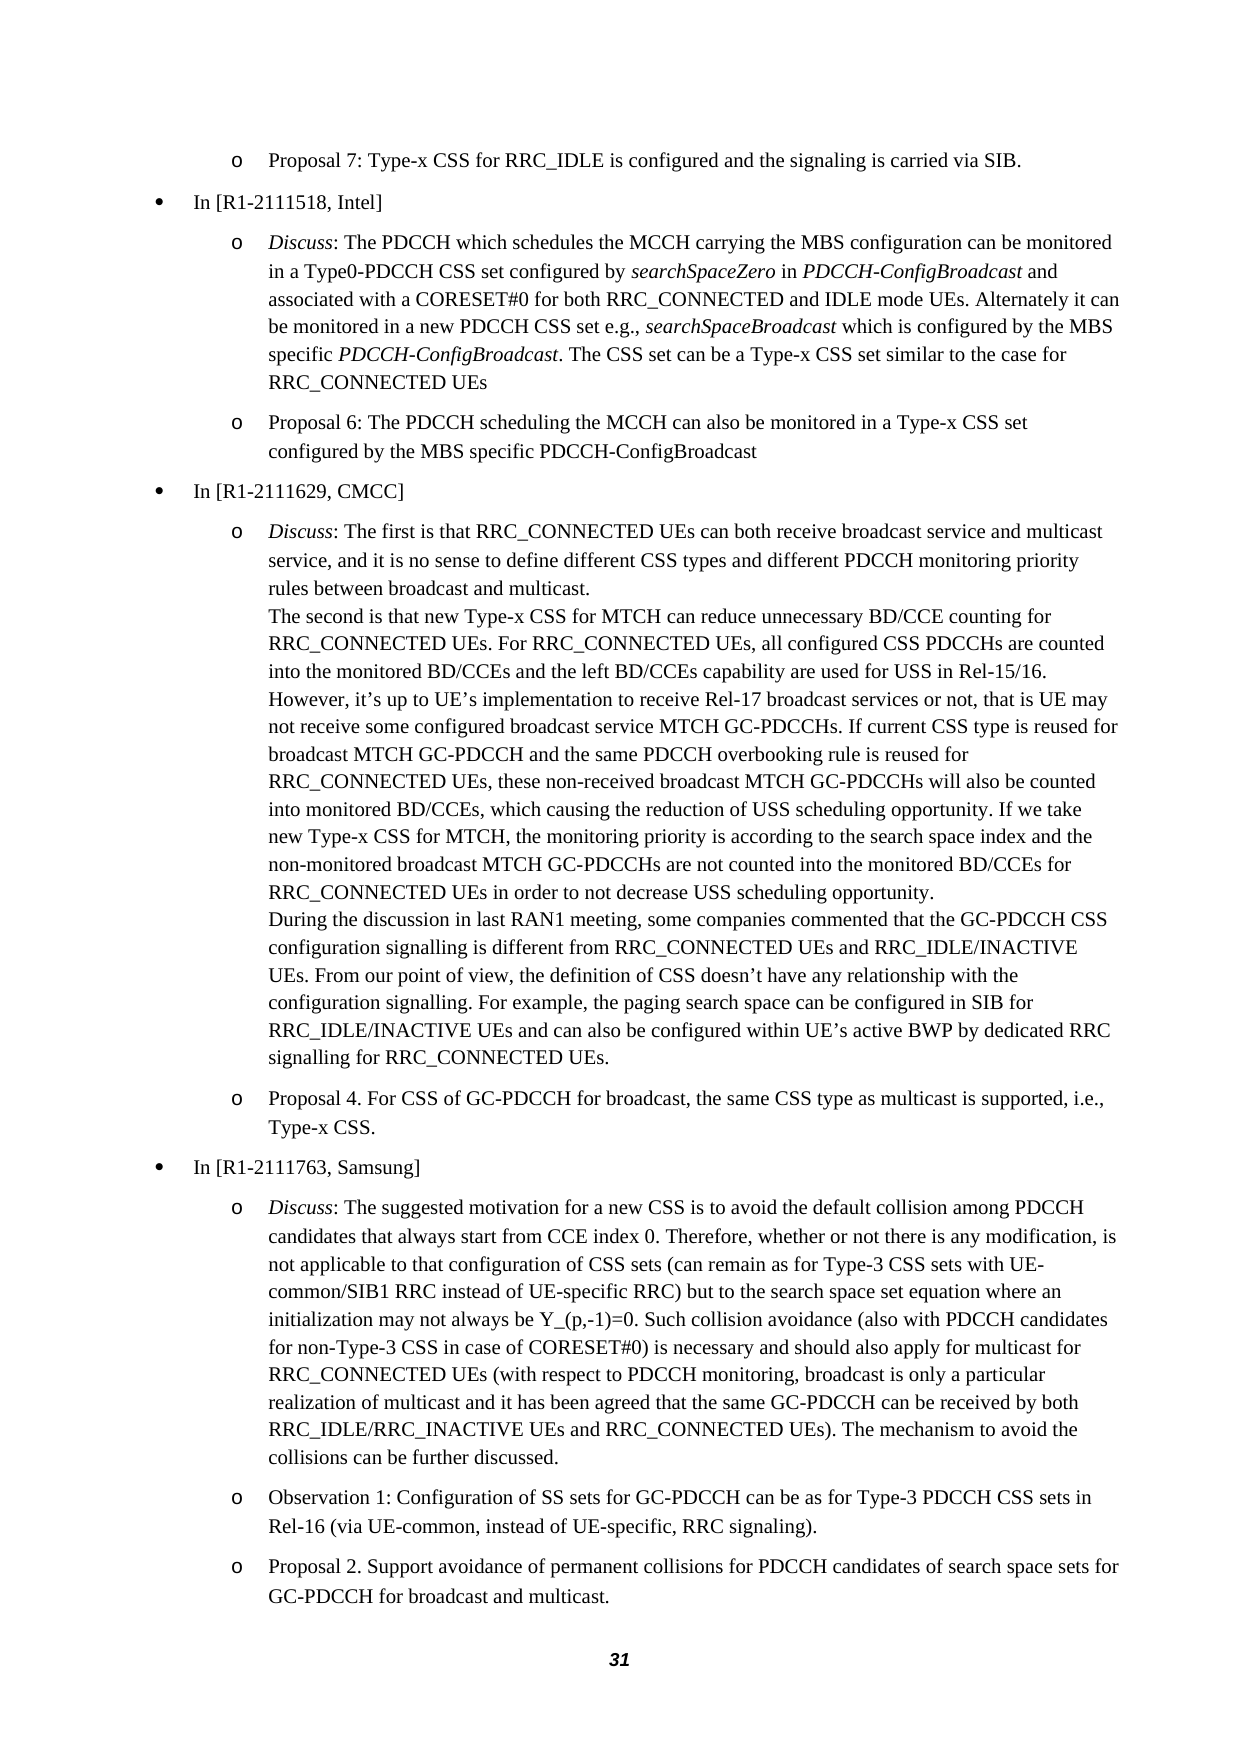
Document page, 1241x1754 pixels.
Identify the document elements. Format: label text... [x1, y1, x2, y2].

list Proposal 4. For CSS of GC-PDCCH for broadcast, the same CSS type as multicast is supported, i.e., Type-x CSS. [231, 1085, 1122, 1139]
list Proposal 2. Support avoidance of permanent collisions for PDCCH candidates of search space sets for GC-PDCCH for broadcast and multicast. [231, 1554, 1122, 1608]
list Discuss: The suggested motivation for a new CSS is to avoid the default collision among PDCCH candidates that always start from CCE index 0. Therefore, whether or not there is any modification, is not applicable to that configuration of CSS sets (can remain as for Type-3 CSS sets with UE-common/SIB1 RRC instead of UE-specific RRC) but to the search space set equation where an initialization may not always be Y_(p,-1)=0. Such collision avoidance (also with PDCCH candidates for non-Type-3 CSS in case of CORESET#0) is necessary and should also apply for multicast for RRC_CONNECTED UEs (with respect to PDCCH monitoring, broadcast is only a particular realization of multicast and it has been agreed that the same GC-PDCCH can be received by both RRC_IDLE/RRC_INACTIVE UEs and RRC_CONNECTED UEs). The mechanism to avoid the collisions can be further discussed. [231, 1195, 1122, 1469]
list Observation 1: Configuration of SS sets for GC-PDCCH can be as for Type-3 PDCCH CSS sets in Rel-16 (via UE-common, instead of UE-specific, RRC signaling). [231, 1485, 1122, 1538]
list In [R1-2111629, CMCC] [156, 479, 1122, 503]
list Discuss: The first is that RRC_CONNECTED UEs can both receive broadcast service and multicast service, and it is no sense to define different CSS types and different PDCCH monitoring priority rules between broadcast and multicast. The second is that new Type-x CSS for MTCH can reduce unnecessary BD/CCE counting for RRC_CONNECTED UEs. For RRC_CONNECTED UEs, all configured CSS PDCCHs are counted into the monitored BD/CCEs and the left BD/CCEs capability are used for USS in Rel-15/16. However, it’s up to UE’s implementation to receive Rel-17 broadcast services or not, that is UE may not receive some configured broadcast service MTCH GC-PDCCHs. If current CSS type is reused for broadcast MTCH GC-PDCCH and the same PDCCH overbooking rule is reused for RRC_CONNECTED UEs, these non-received broadcast MTCH GC-PDCCHs will also be counted into monitored BD/CCEs, which causing the reduction of USS scheduling opportunity. If we take new Type-x CSS for MTCH, the monitoring priority is according to the search space index and the non-monitored broadcast MTCH GC-PDCCHs are not counted into the monitored BD/CCEs for RRC_CONNECTED UEs in order to not decrease USS scheduling opportunity. During the discussion in last RAN1 meeting, some companies commented that the GC-PDCCH CSS configuration signalling is different from RRC_CONNECTED UEs and RRC_IDLE/INACTIVE UEs. From our point of view, the definition of CSS doesn’t have any relationship with the configuration signalling. For example, the paging search space can be configured in SIB for RRC_IDLE/INACTIVE UEs and can also be configured within UE’s active BWP by dedicated RRC signalling for RRC_CONNECTED UEs. [231, 519, 1122, 1069]
list Discuss: The PDCCH which schedules the MCCH carrying the MBS configuration can be monitored in a Type0-PDCCH CSS set configured by searchSpaceZero in PDCCH-ConfigBroadcast and associated with a CORESET#0 for both RRC_CONNECTED and IDLE mode UEs. Alternately it can be monitored in a new PDCCH CSS set e.g., searchSpaceBroadcast which is configured by the MBS specific PDCCH-ConfigBroadcast. The CSS set can be a Type-x CSS set similar to the case for RRC_CONNECTED UEs [231, 230, 1122, 394]
list In [R1-2111518, Intel] [156, 190, 1122, 214]
list Proposal 7: Type-x CSS for RRC_IDLE is configured and the signaling is carried via SIB. [231, 148, 1122, 173]
list Proposal 6: The PDCCH scheduling the MCCH can also be monitored in a Type-x CSS set configured by the MBS specific PDCCH-ConfigBroadcast [231, 410, 1122, 463]
list In [R1-2111763, Samsung] [156, 1155, 1122, 1179]
